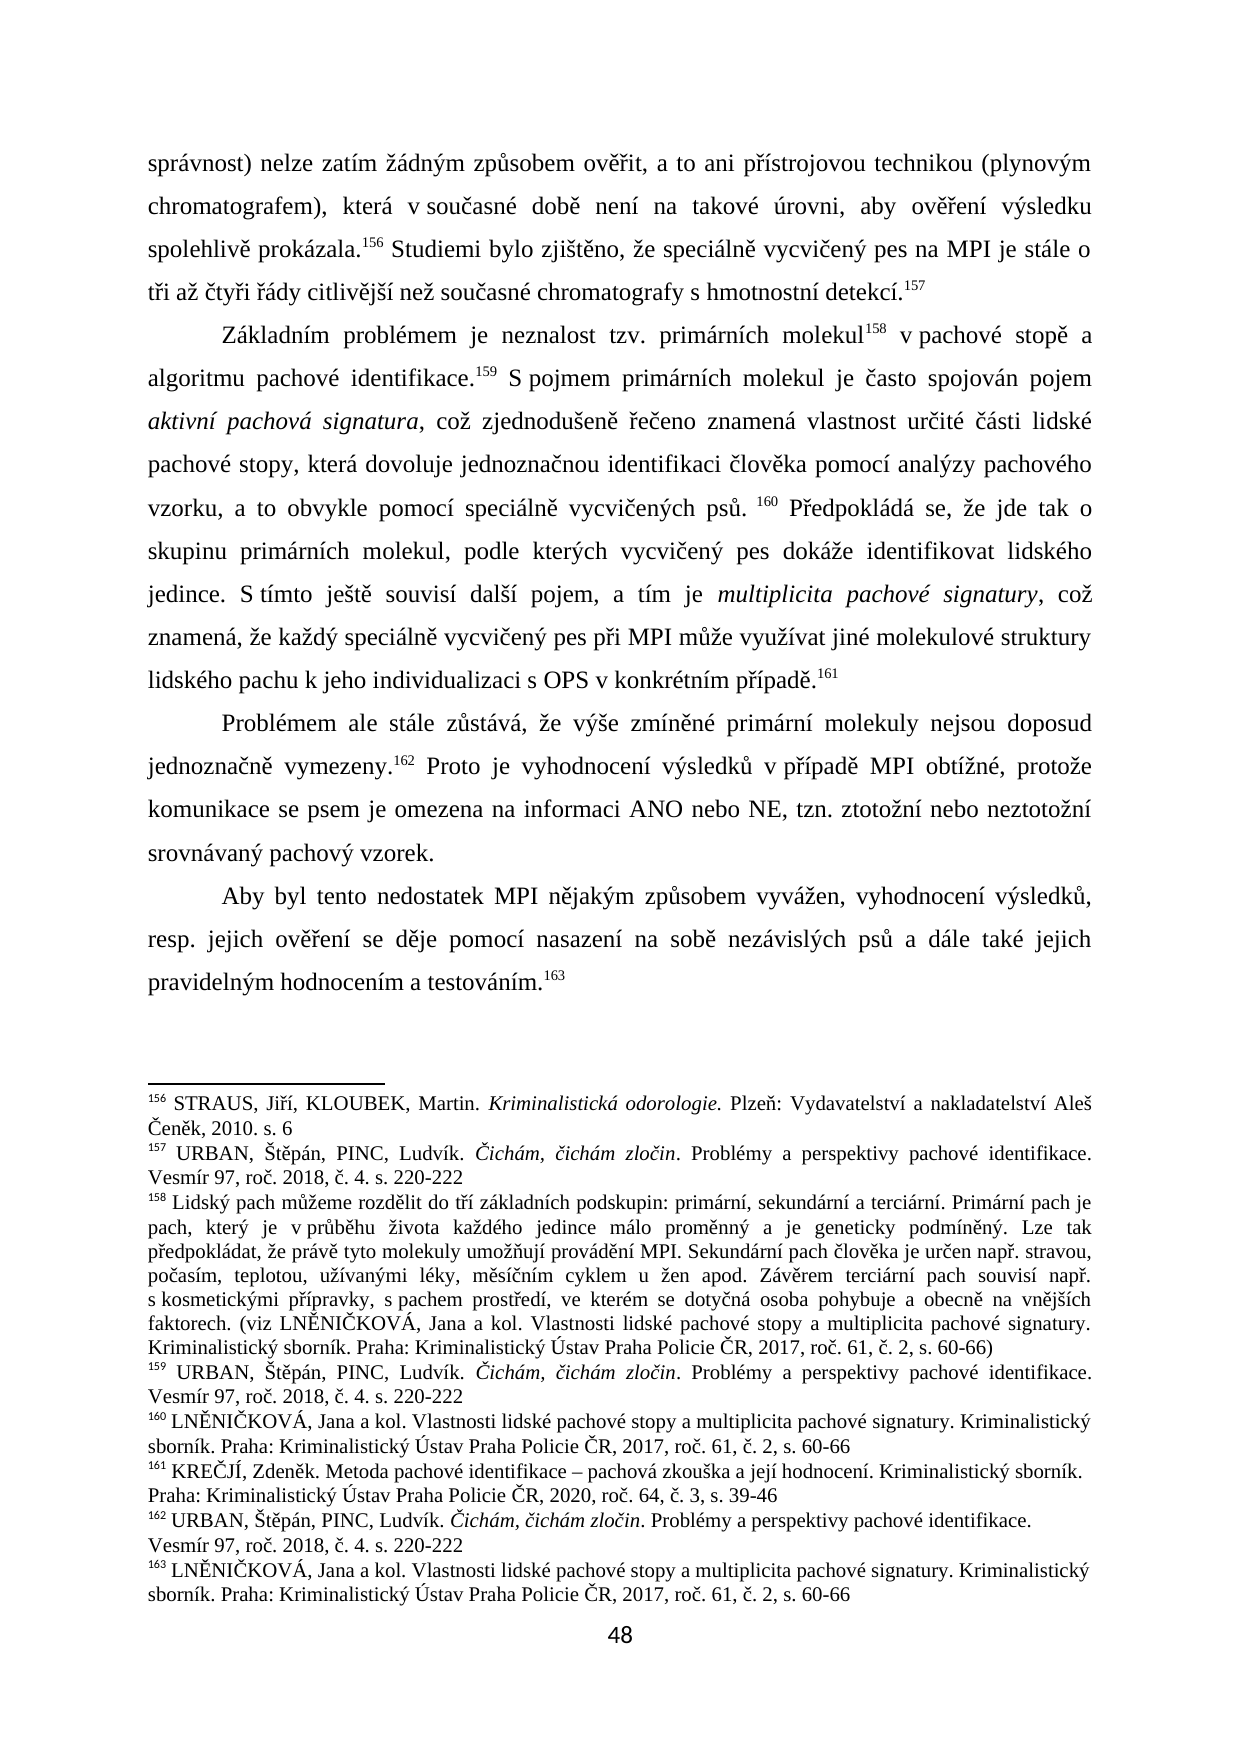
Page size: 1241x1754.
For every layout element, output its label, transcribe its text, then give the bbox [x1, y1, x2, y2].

text Základním problémem je neznalost tzv. primárních molekul v pachové stopě a algoritmu pachové identifikace. S pojmem primárních molekul je často spojován pojem aktivní pachová signatura, což zjednodušeně řečeno znamená vlastnost určité části lidské pachové stopy, která dovoluje jednoznačnou identifikaci člověka pomocí analýzy pachového vzorku, a to obvykle pomocí speciálně vycvičených psů. Předpokládá se, že jde tak o skupinu primárních molekul, podle kterých vycvičený pes dokáže identifikovat lidského jedince. S tímto ještě souvisí další pojem, a tím je multiplicita pachové signatury, což znamená, že každý speciálně vycvičený pes při MPI může využívat jiné molekulové struktury lidského pachu k jeho individualizaci s OPS v konkrétním případě. [148, 320, 1093, 694]
text Aby byl tento nedostatek MPI nějakým způsobem vyvážen, vyhodnocení výsledků, resp. jejich ověření se děje pomocí nasazení na sobě nezávislých psů a dále také jejich pravidelným hodnocením a testováním. [148, 881, 1093, 996]
text Problémem ale stále zůstává, že výše zmíněné primární molekuly nejsou doposud jednoznačně vymezeny. Proto je vyhodnocení výsledků v případě MPI obtížné, protože komunikace se psem je omezena na informaci ANO nebo NE, tzn. ztotožní nebo neztotožní srovnávaný pachový vzorek. [148, 708, 1093, 866]
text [148, 148, 1093, 306]
